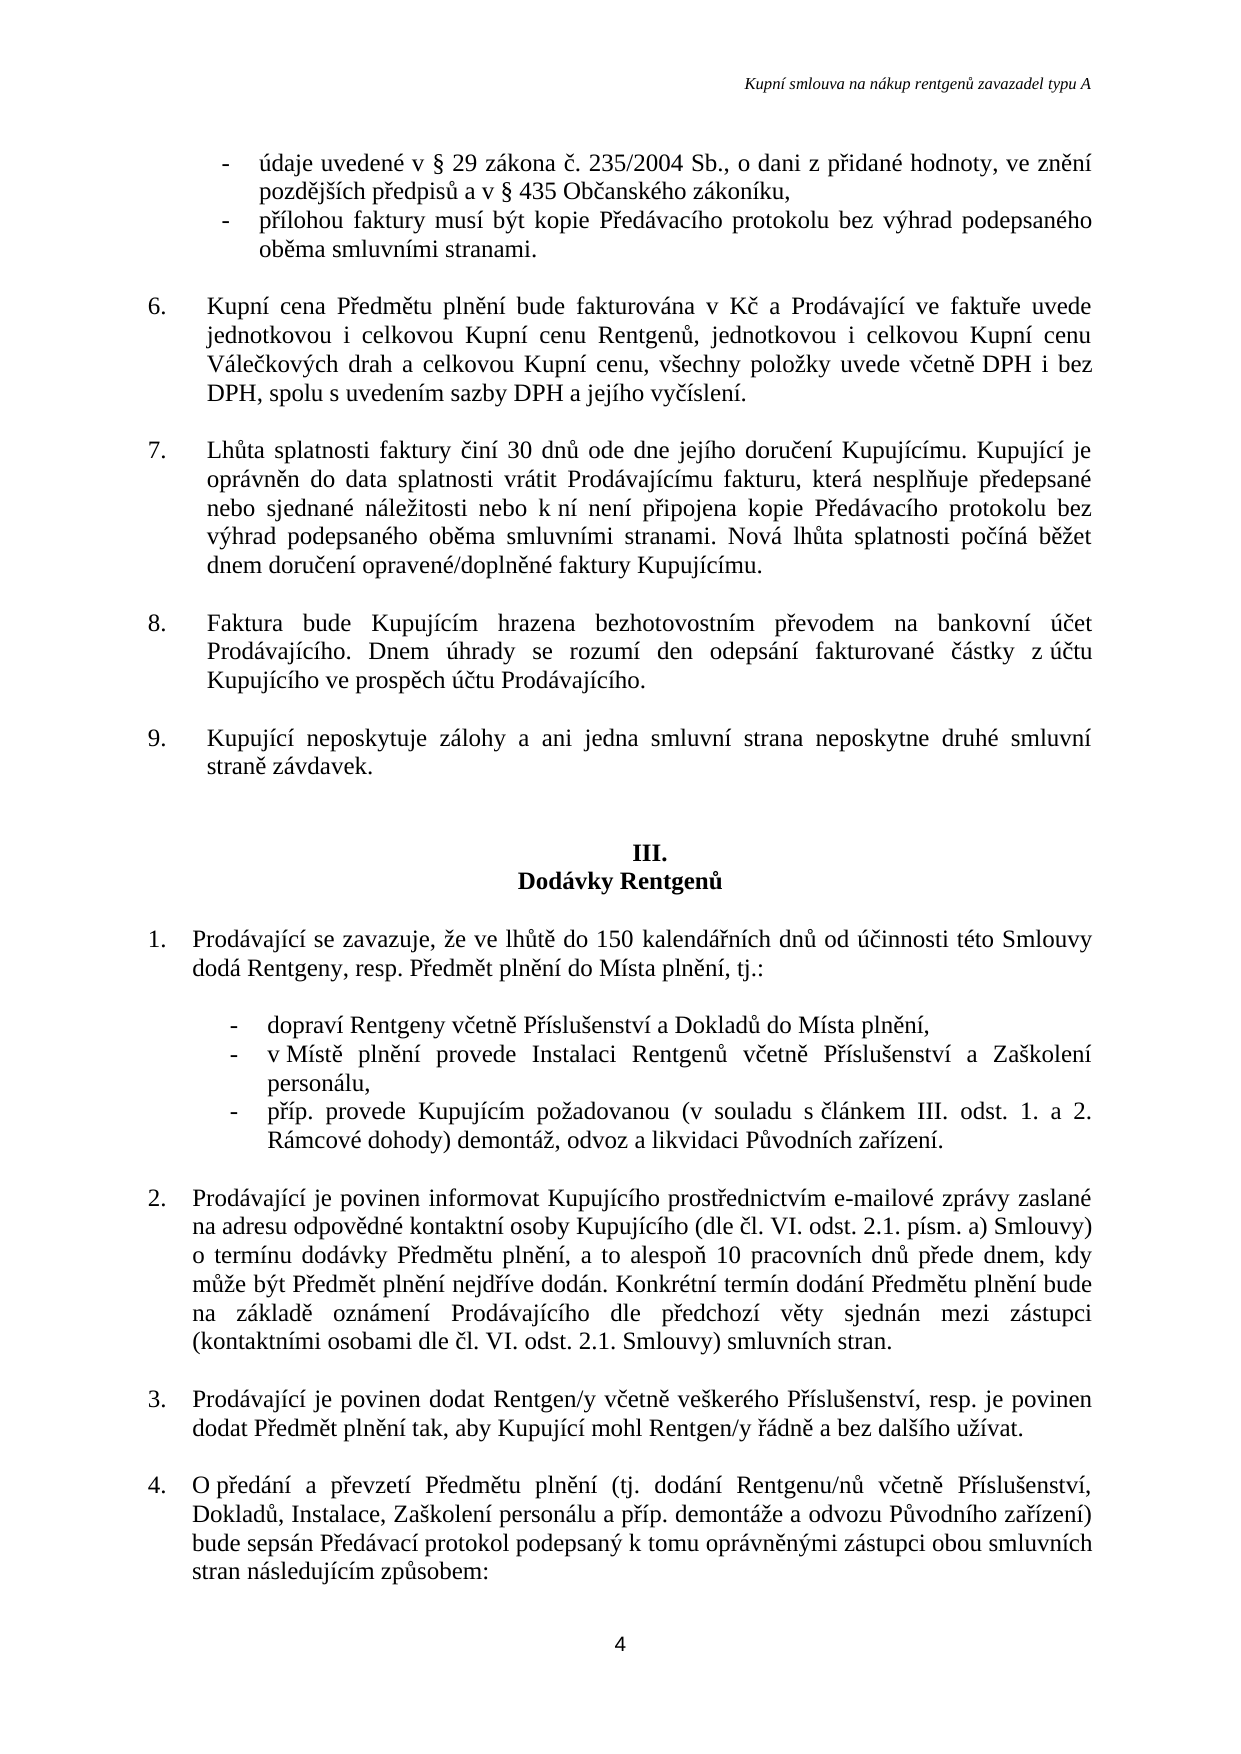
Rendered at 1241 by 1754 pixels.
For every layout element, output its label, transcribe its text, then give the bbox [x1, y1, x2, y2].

text III. [207, 838, 1093, 866]
list v Místě plnění provede Instalaci Rentgenů včetně Příslušenství a Zaškolení personálu, [229, 1039, 1093, 1096]
list Kupující neposkytuje zálohy a ani jedna smluvní strana neposkytne druhé smluvní straně závdavek. [148, 723, 1093, 780]
list O předání a převzetí Předmětu plnění (tj. dodání Rentgenu/nů včetně Příslušenství, Dokladů, Instalace, Zaškolení personálu a příp. demontáže a odvozu Původního zařízení) bude sepsán Předávací protokol podepsaný k tomu oprávněnými zástupci obou smluvních stran následujícím způsobem: [148, 1470, 1093, 1585]
text Dodávky Rentgenů [148, 866, 1093, 895]
list příp. provede Kupujícím požadovanou (v souladu s článkem III. odst. 1. a 2. Rámcové dohody) demontáž, odvoz a likvidaci Původních zařízení. [229, 1096, 1093, 1154]
list přílohou faktury musí být kopie Předávacího protokolu bez výhrad podepsaného oběma smluvními stranami. [221, 205, 1093, 263]
list Prodávající se zavazuje, že ve lhůtě do 150 kalendářních dnů od účinnosti této Smlouvy dodá Rentgeny, resp. Předmět plnění do Místa plnění, tj.: [148, 924, 1093, 981]
list dopraví Rentgeny včetně Příslušenství a Dokladů do Místa plnění, [229, 1010, 1093, 1039]
list Prodávající je povinen informovat Kupujícího prostřednictvím e-mailové zprávy zaslané na adresu odpovědné kontaktní osoby Kupujícího (dle čl. VI. odst. 2.1. písm. a) Smlouvy) o termínu dodávky Předmětu plnění, a to alespoň 10 pracovních dnů přede dnem, kdy může být Předmět plnění nejdříve dodán. Konkrétní termín dodání Předmětu plnění bude na základě oznámení Prodávajícího dle předchozí věty sjednán mezi zástupci (kontaktními osobami dle čl. VI. odst. 2.1. Smlouvy) smluvních stran. [148, 1183, 1093, 1355]
list Prodávající je povinen dodat Rentgen/y včetně veškerého Příslušenství, resp. je povinen dodat Předmět plnění tak, aby Kupující mohl Rentgen/y řádně a bez dalšího užívat. [148, 1384, 1093, 1441]
list Kupní cena Předmětu plnění bude fakturována v Kč a Prodávající ve faktuře uvede jednotkovou i celkovou Kupní cenu Rentgenů, jednotkovou i celkovou Kupní cenu Válečkových drah a celkovou Kupní cenu, všechny položky uvede včetně DPH i bez DPH, spolu s uvedením sazby DPH a jejího vyčíslení. [148, 291, 1093, 406]
list Lhůta splatnosti faktury činí 30 dnů ode dne jejího doručení Kupujícímu. Kupující je oprávněn do data splatnosti vrátit Prodávajícímu fakturu, která nesplňuje předepsané nebo sjednané náležitosti nebo k ní není připojena kopie Předávacího protokolu bez výhrad podepsaného oběma smluvními stranami. Nová lhůta splatnosti počíná běžet dnem doručení opravené/doplněné faktury Kupujícímu. [148, 435, 1093, 579]
list Faktura bude Kupujícím hrazena bezhotovostním převodem na bankovní účet Prodávajícího. Dnem úhrady se rozumí den odepsání fakturované částky z účtu Kupujícího ve prospěch účtu Prodávajícího. [148, 608, 1093, 694]
list údaje uvedené v § 29 zákona č. 235/2004 Sb., o dani z přidané hodnoty, ve znění pozdějších předpisů a v § 435 Občanského zákoníku, [221, 148, 1093, 205]
